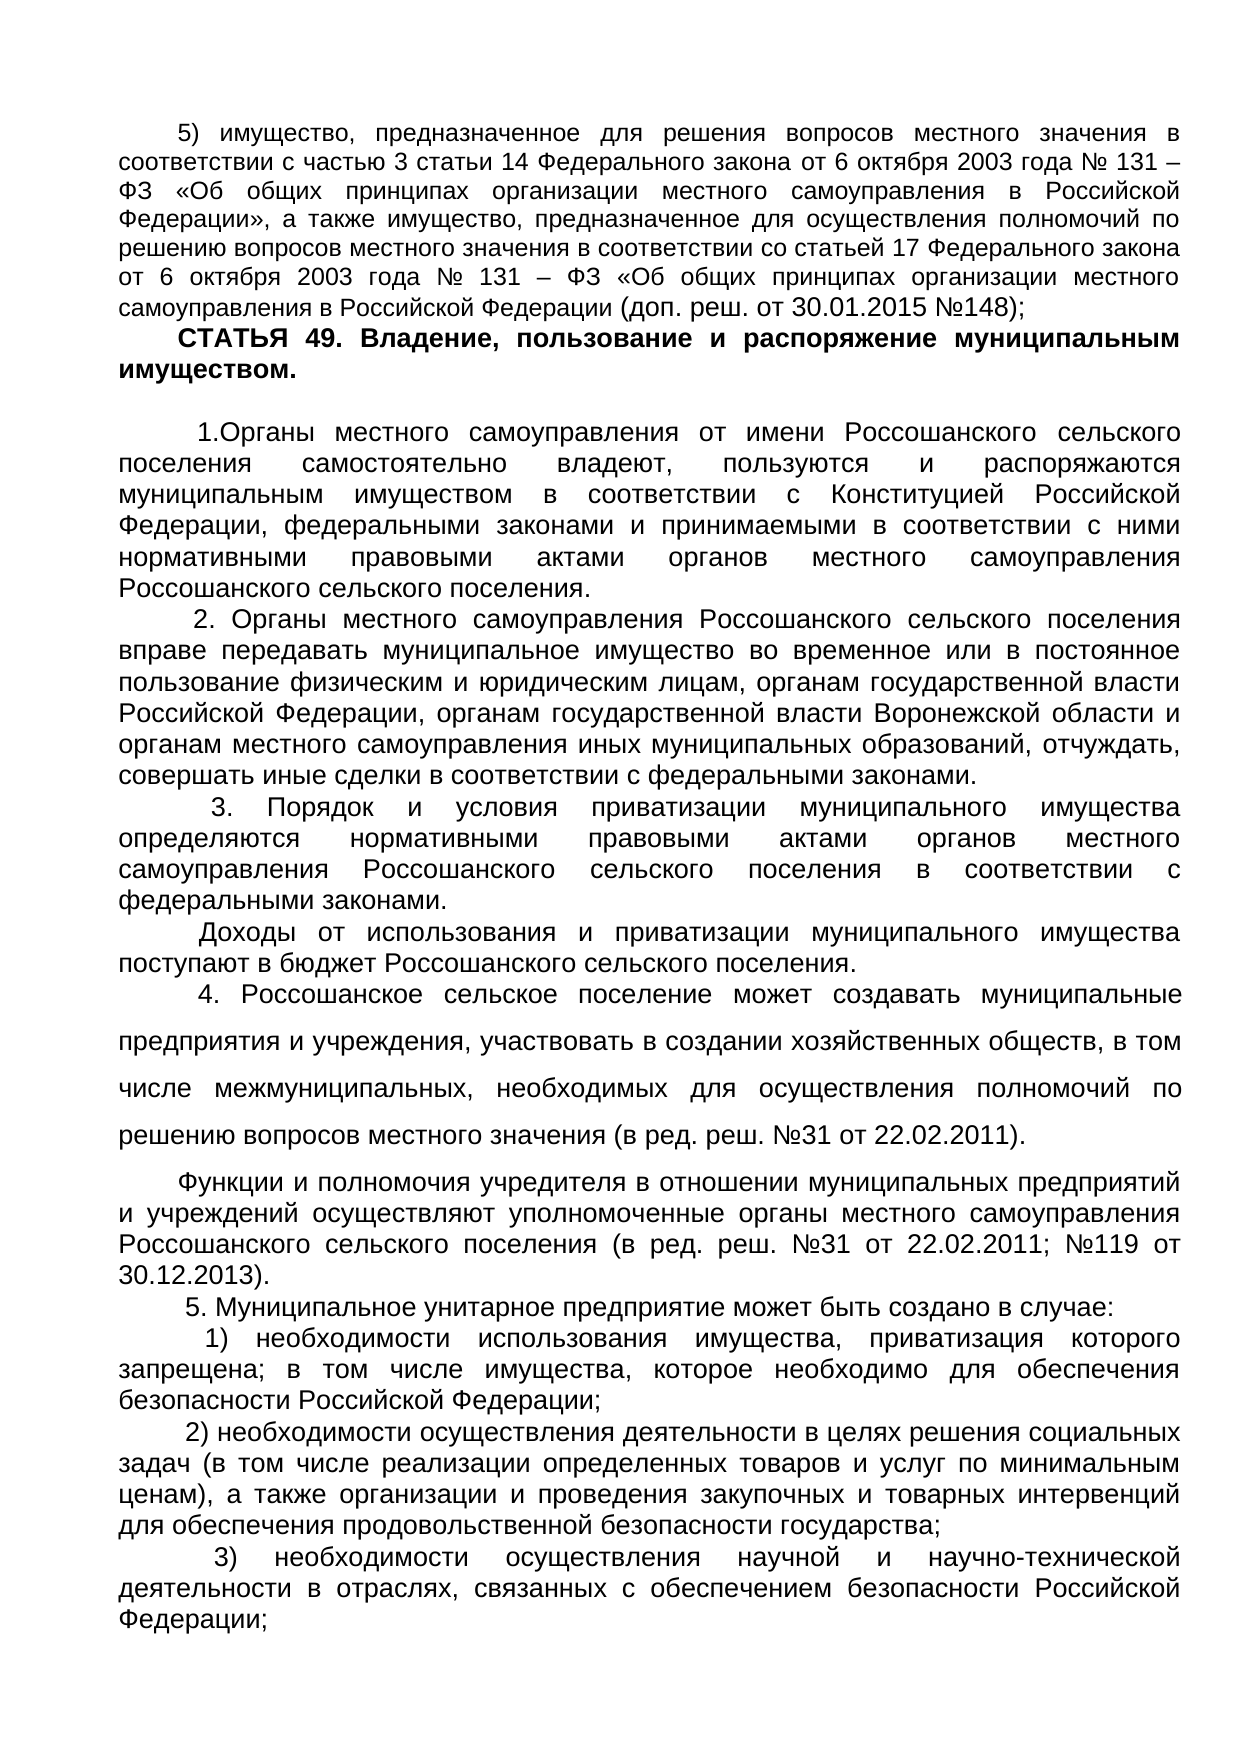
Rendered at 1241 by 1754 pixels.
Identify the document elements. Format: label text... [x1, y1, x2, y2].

text СТАТЬЯ 49. Владение, пользование и распоряжение муниципальным имуществом. [118, 322, 1181, 384]
text 1.Органы местного самоуправления от имени Россошанского сельского поселения самостоятельно владеют, пользуются и распоряжаются муниципальным имуществом в соответствии с Конституцией Российской Федерации, федеральными законами и принимаемыми в соответствии с ними нормативными правовыми актами органов местного самоуправления Россошанского сельского поселения. [118, 416, 1181, 603]
text 2. Органы местного самоуправления Россошанского сельского поселения вправе передавать муниципальное имущество во временное или в постоянное пользование физическим и юридическим лицам, органам государственной власти Российской Федерации, органам государственной власти Воронежской области и органам местного самоуправления иных муниципальных образований, отчуждать, совершать иные сделки в соответствии с федеральными законами. [118, 603, 1181, 791]
text 2) необходимости осуществления деятельности в целях решения социальных задач (в том числе реализации определенных товаров и услуг по минимальным ценам), а также организации и проведения закупочных и товарных интервенций для обеспечения продовольственной безопасности государства; [118, 1416, 1181, 1541]
text 5) имущество, предназначенное для решения вопросов местного значения в соответствии с частью 3 статьи 14 Федерального закона от 6 октября 2003 года № 131 – ФЗ «Об общих принципах организации местного самоуправления в Российской Федерации», а также имущество, предназначенное для осуществления полномочий по решению вопросов местного значения в соответствии со статьей 17 Федерального закона от 6 октября 2003 года № 131 – ФЗ «Об общих принципах организации местного самоуправления в Российской Федерации (доп. реш. от 30.01.2015 №148); [118, 118, 1181, 322]
text 3) необходимости осуществления научной и научно-технической деятельности в отраслях, связанных с обеспечением безопасности Российской Федерации; [118, 1541, 1181, 1634]
text Доходы от использования и приватизации муниципального имущества поступают в бюджет Россошанского сельского поселения. [118, 916, 1181, 978]
text 3. Порядок и условия приватизации муниципального имущества определяются нормативными правовыми актами органов местного самоуправления Россошанского сельского поселения в соответствии с федеральными законами. [118, 791, 1181, 916]
text Функции и полномочия учредителя в отношении муниципальных предприятий и учреждений осуществляют уполномоченные органы местного самоуправления Россошанского сельского поселения (в ред. реш. №31 от 22.02.2011; №119 от 30.12.2013). [118, 1166, 1181, 1291]
text 4. Россошанское сельское поселение может создавать муниципальные предприятия и учреждения, участвовать в создании хозяйственных обществ, в том числе межмуниципальных, необходимых для осуществления полномочий по решению вопросов местного значения (в ред. реш. №31 от 22.02.2011). [118, 978, 1183, 1150]
text 5. Муниципальное унитарное предприятие может быть создано в случае: [118, 1291, 1181, 1322]
text 1) необходимости использования имущества, приватизация которого запрещена; в том числе имущества, которое необходимо для обеспечения безопасности Российской Федерации; [118, 1322, 1181, 1416]
